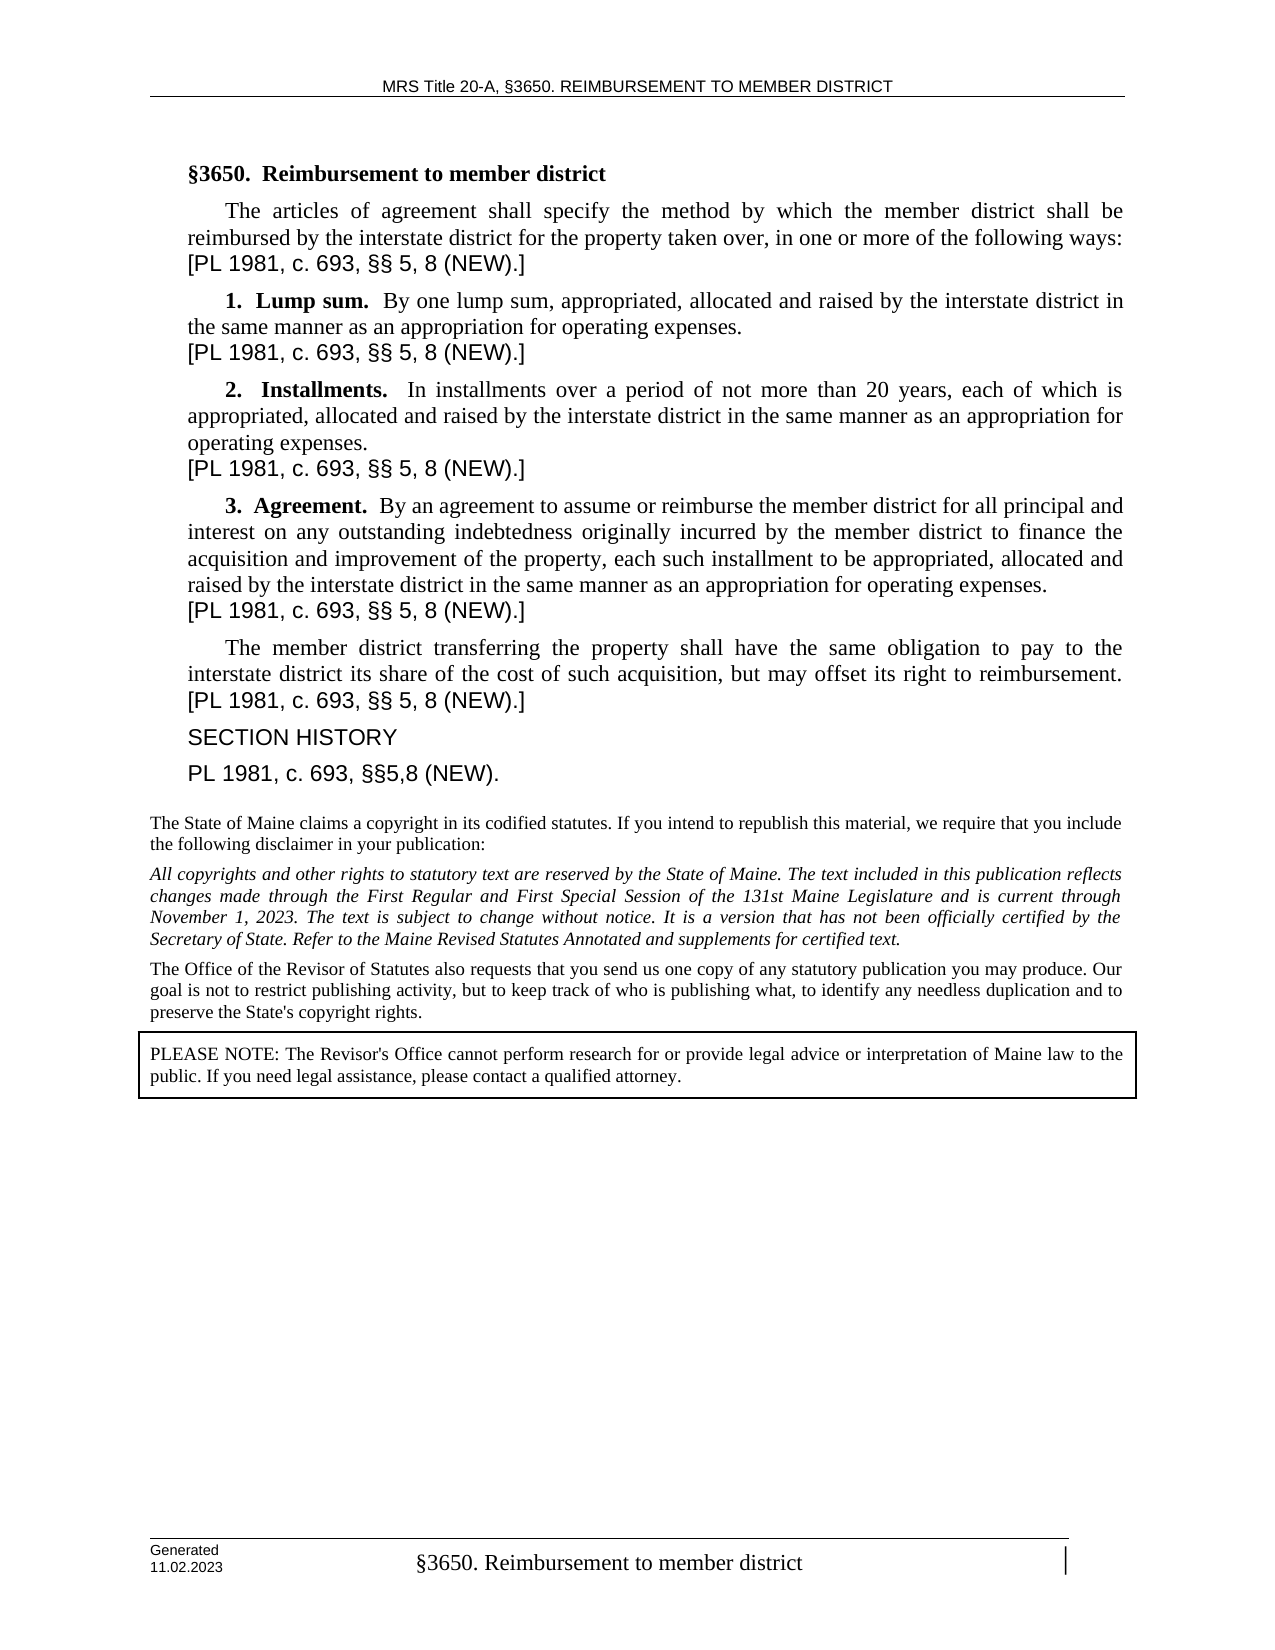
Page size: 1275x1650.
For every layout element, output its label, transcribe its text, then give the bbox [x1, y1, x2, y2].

text 1. Lump sum. By one lump sum, appropriated, allocated and raised by the interstate district in the same manner as an appropriation for operating expenses. [187, 287, 1125, 339]
text All copyrights and other rights to statutory text are reserved by the State of Maine. The text included in this publication reflects changes made through the First Regular and First Special Session of the 131st Maine Legislature and is current through November 1, 2023 . The text is subject to change without notice. It is a version that has not been officially certified by the Secretary of State. Refer to the Maine Revised Statutes Annotated and supplements for certified text. [150, 863, 1125, 949]
text §3650. Reimbursement to member district [187, 160, 1125, 187]
text [PL 1981, c. 693, §§ 5, 8 (NEW).] [187, 339, 1125, 366]
text SECTION HISTORY [187, 724, 1125, 750]
text [PL 1981, c. 693, §§ 5, 8 (NEW).] [187, 455, 1125, 482]
text The State of Maine claims a copyright in its codified statutes. If you intend to republish this material, we require that you include the following disclaimer in your publication: [150, 812, 1125, 855]
text The member district transferring the property shall have the same obligation to pay to the interstate district its share of the cost of such acquisition, but may offset its right to reimbursement. [PL 1981, c. 693, §§ 5, 8 (NEW).] [187, 634, 1125, 713]
text 2. Installments. In installments over a period of not more than 20 years, each of which is appropriated, allocated and raised by the interstate district in the same manner as an appropriation for operating expenses. [187, 376, 1125, 455]
text The articles of agreement shall specify the method by which the member district shall be reimbursed by the interstate district for the property taken over, in one or more of the following ways: [PL 1981, c. 693, §§ 5, 8 (NEW).] [187, 197, 1125, 276]
text The Office of the Revisor of Statutes also requests that you send us one copy of any statutory publication you may produce. Our goal is not to restrict publishing activity, but to keep track of who is publishing what, to identify any needless duplication and to preserve the State's copyright rights. [150, 958, 1125, 1022]
text [PL 1981, c. 693, §§ 5, 8 (NEW).] [187, 597, 1125, 624]
text PL 1981, c. 693, §§5,8 (NEW). [187, 760, 1125, 787]
text PLEASE NOTE: The Revisor's Office cannot perform research for or provide legal advice or interpretation of Maine law to the public. If you need legal assistance, please contact a qualified attorney. [140, 1033, 1135, 1097]
text 3. Agreement. By an agreement to assume or reimburse the member district for all principal and interest on any outstanding indebtedness originally incurred by the member district to finance the acquisition and improvement of the property, each such installment to be appropriated, allocated and raised by the interstate district in the same manner as an appropriation for operating expenses. [187, 492, 1125, 597]
